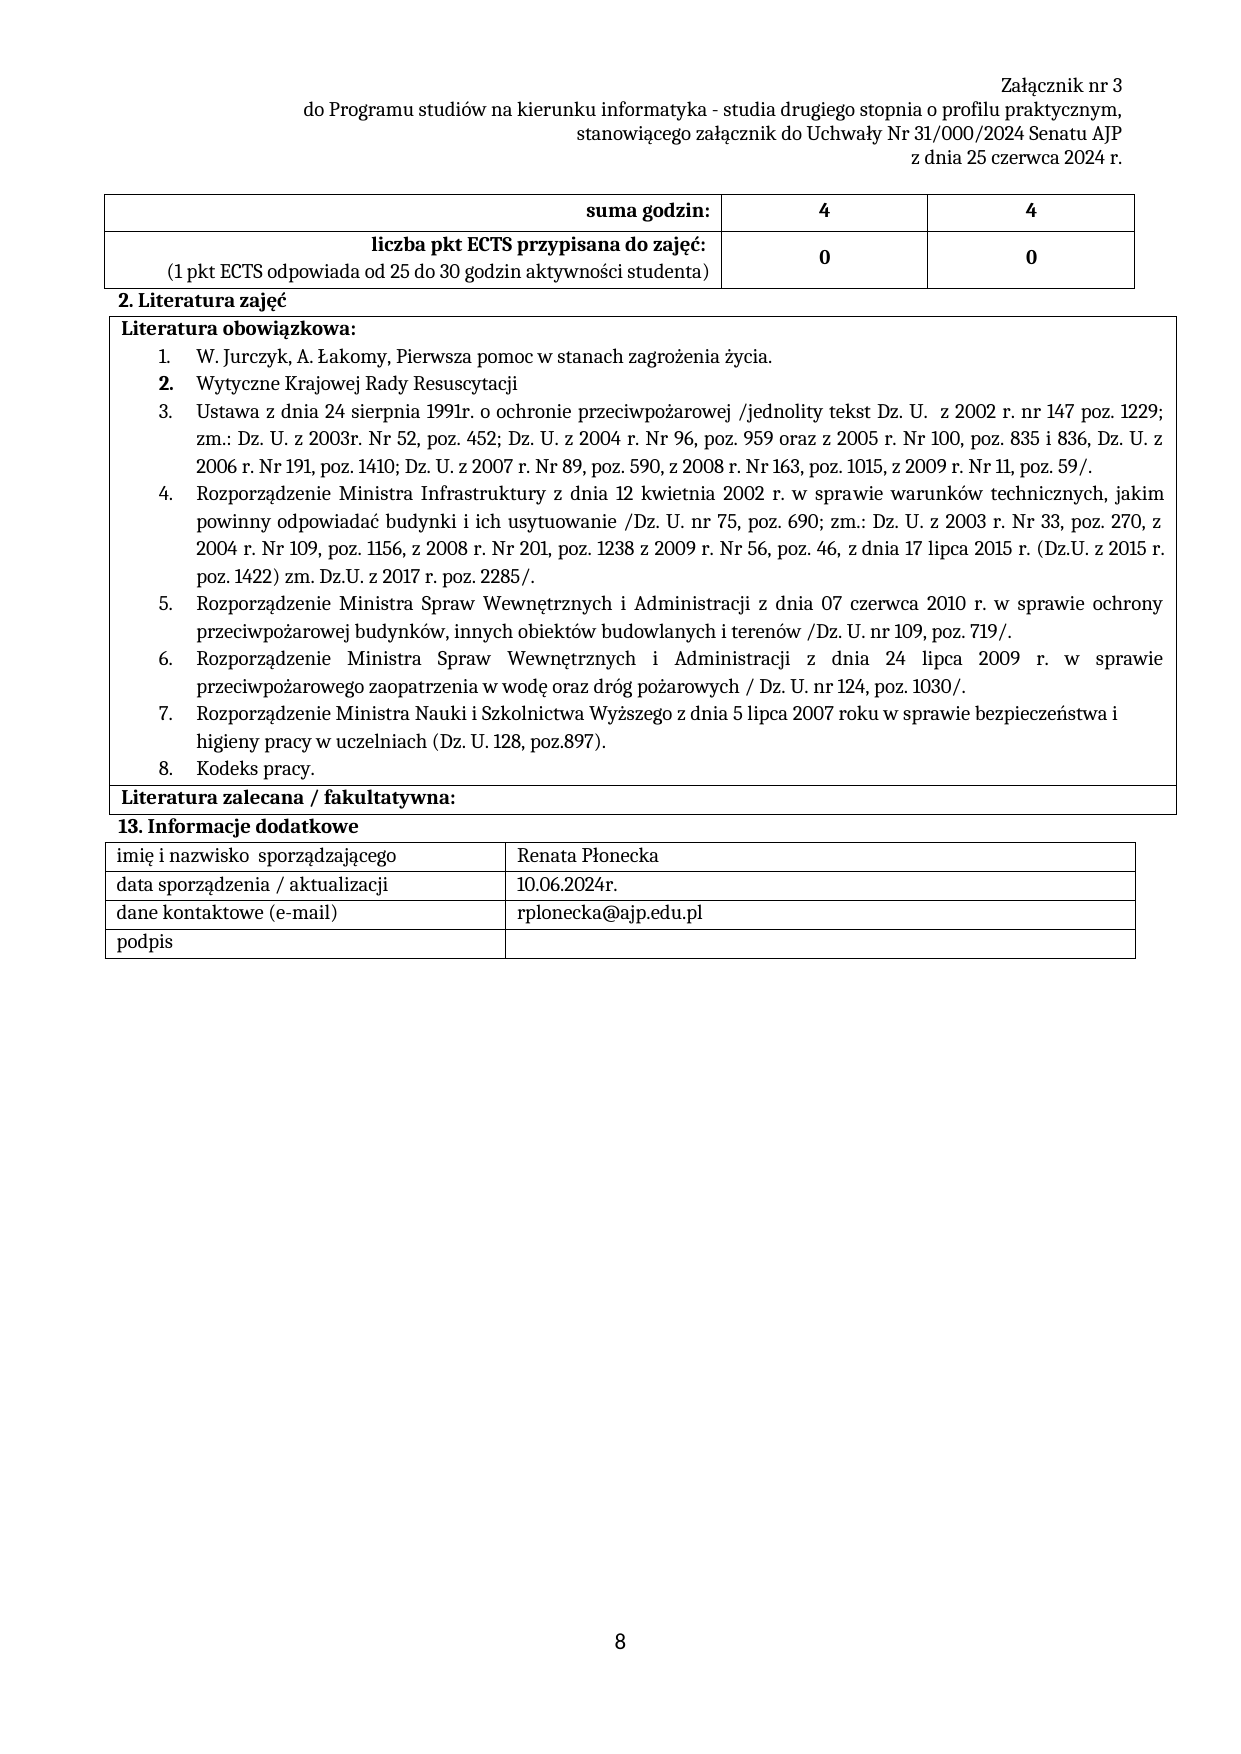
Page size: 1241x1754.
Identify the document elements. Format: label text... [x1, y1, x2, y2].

table_cell Literatura zalecana / fakultatywna: [110, 786, 1176, 814]
table_cell suma godzin: [105, 195, 721, 231]
table_cell rplonecka@ajp.edu.pl [506, 901, 1135, 929]
table_cell 0 [722, 232, 927, 287]
table_header Literatura obowiązkowa: W. Jurczyk, A. Łakomy, Pierwsza pomoc w stanach zagrożenia życia. Wytyczne Krajowej Rady Resuscytacji Ustawa z dnia 24 sierpnia 1991r. o ochronie przeciwpożarowej /jednolity tekst Dz. U. z 2002 r. nr 147 poz. 1229; zm.: Dz. U. z 2003r. Nr 52, poz. 452; Dz. U. z 2004 r. Nr 96, poz. 959 oraz z 2005 r. Nr 100, poz. 835 i 836, Dz. U. z 2006 r. Nr 191, poz. 1410; Dz. U. z 2007 r. Nr 89, poz. 590, z 2008 r. Nr 163, poz. 1015, z 2009 r. Nr 11, poz. 59/. Rozporządzenie Ministra Infrastruktury z dnia 12 kwietnia 2002 r. w sprawie warunków technicznych, jakim powinny odpowiadać budynki i ich usytuowanie /Dz. U. nr 75, poz. 690; zm.: Dz. U. z 2003 r. Nr 33, poz. 270, z 2004 r. Nr 109, poz. 1156, z 2008 r. Nr 201, poz. 1238 z 2009 r. Nr 56, poz. 46, z dnia 17 lipca 2015 r. (Dz.U. z 2015 r. poz. 1422) zm. Dz.U. z 2017 r. poz. 2285/. Rozporządzenie Ministra Spraw Wewnętrznych i Administracji z dnia 07 czerwca 2010 r. w sprawie ochrony przeciwpożarowej budynków, innych obiektów budowlanych i terenów /Dz. U. nr 109, poz. 719/. Rozporządzenie Ministra Spraw Wewnętrznych i Administracji z dnia 24 lipca 2009 r. w sprawie przeciwpożarowego zaopatrzenia w wodę oraz dróg pożarowych / Dz. U. nr 124, poz. 1030/. Rozporządzenie Ministra Nauki i Szkolnictwa Wyższego z dnia 5 lipca 2007 roku w sprawie bezpieczeństwa i higieny pracy w uczelniach (Dz. U. 128, poz.897). Kodeks pracy. [110, 317, 1176, 785]
table_cell [506, 930, 1135, 958]
table_cell dane kontaktowe (e-mail) [106, 901, 505, 929]
table_cell 4 [928, 195, 1134, 231]
text 2. Literatura zajęć [118, 289, 1122, 312]
table_cell data sporządzenia / aktualizacji [106, 872, 505, 900]
table_cell liczba pkt ECTS przypisana do zajęć: (1 pkt ECTS odpowiada od 25 do 30 godzin aktywności studenta) [105, 232, 721, 287]
table_header imię i nazwisko sporządzającego [106, 843, 505, 871]
table_cell podpis [106, 930, 505, 958]
text 13. Informacje dodatkowe [118, 815, 1122, 839]
table_cell 10.06.2024r. [506, 872, 1135, 900]
table_header Renata Płonecka [506, 843, 1135, 871]
table_cell 4 [722, 195, 927, 231]
table_cell 0 [928, 232, 1134, 287]
